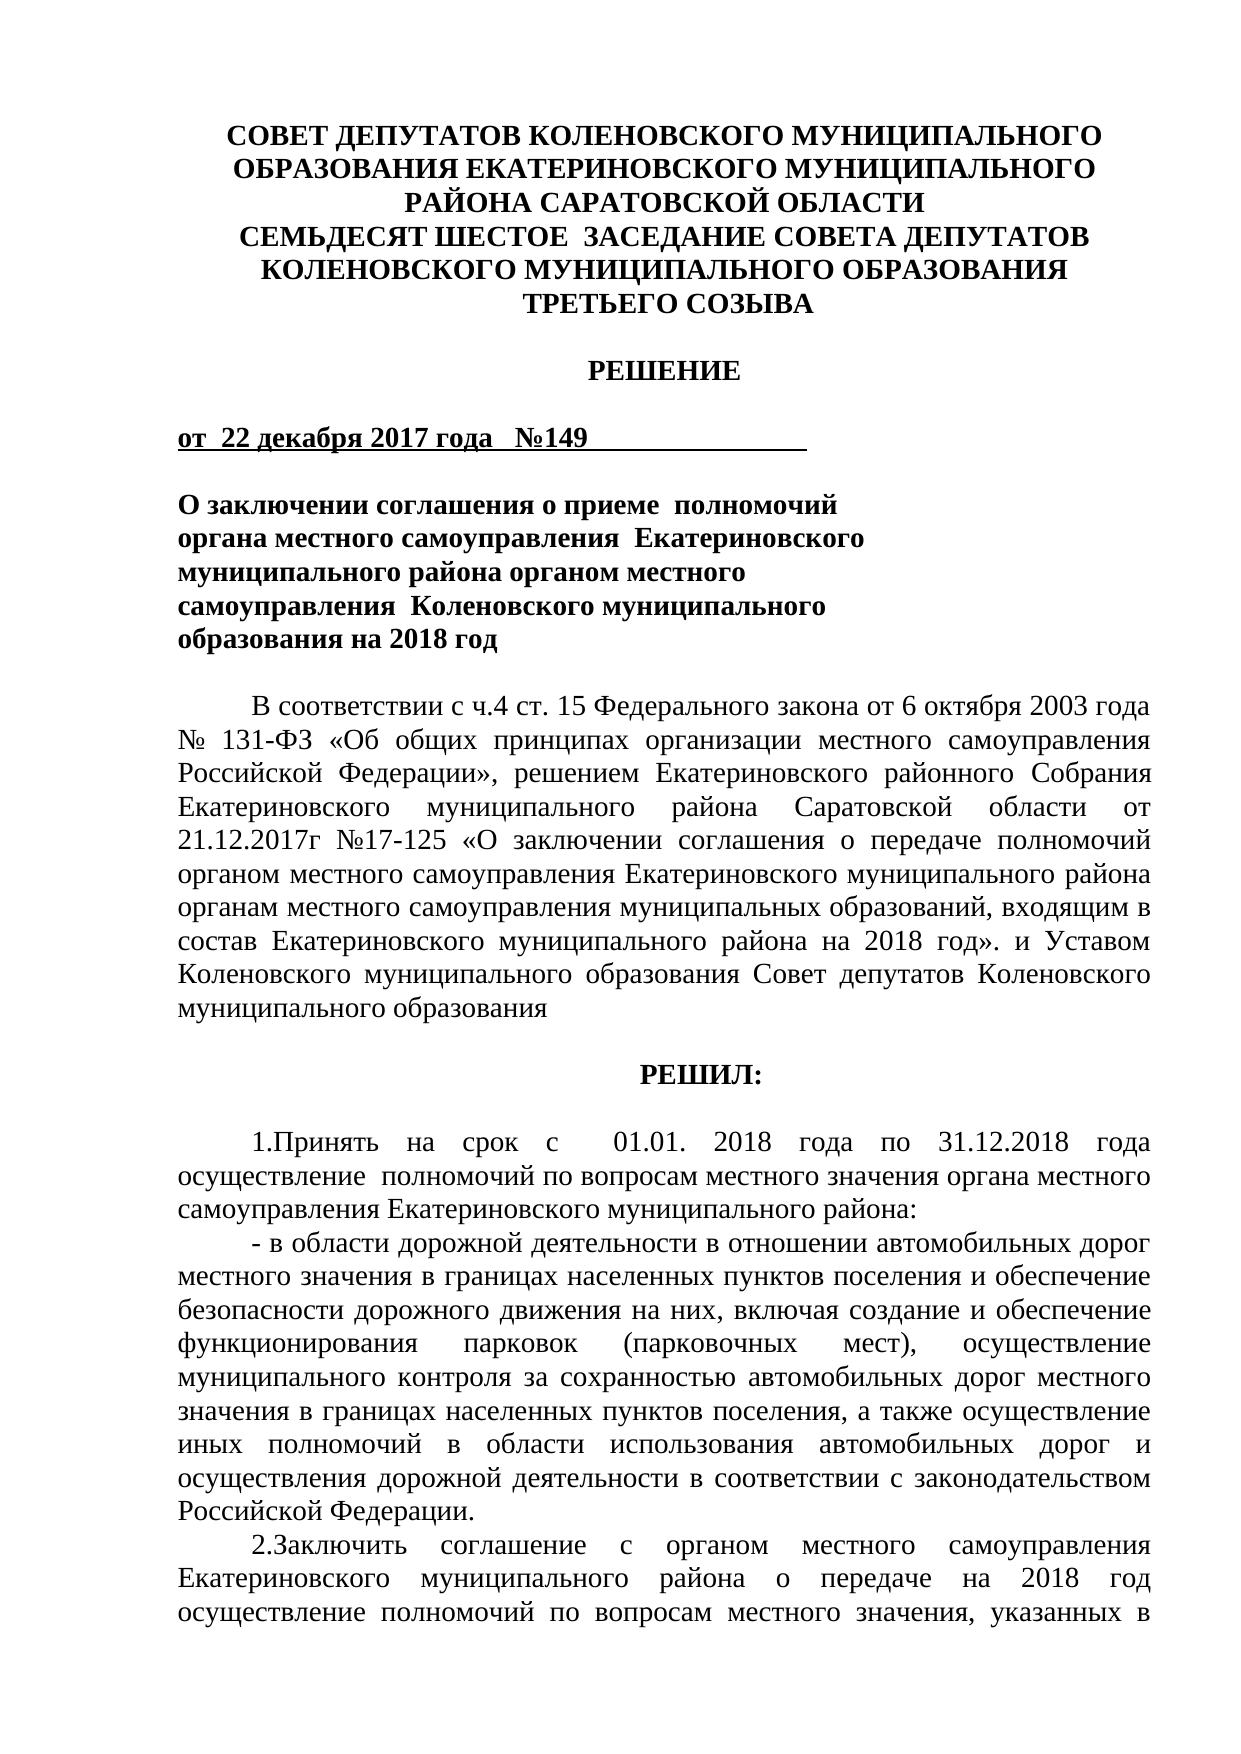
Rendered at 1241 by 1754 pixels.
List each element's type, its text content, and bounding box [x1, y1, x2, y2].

text ТРЕТЬЕГО СОЗЫВА [177, 286, 1152, 319]
text РЕШЕНИЕ [177, 353, 1152, 386]
text от 22 декабря 2017 года №149 [177, 420, 1152, 453]
text СОВЕТ ДЕПУТАТОВ КОЛЕНОВСКОГО МУНИЦИПАЛЬНОГО ОБРАЗОВАНИЯ ЕКАТЕРИНОВСКОГО МУНИЦИПАЛЬНОГО РАЙОНА САРАТОВСКОЙ ОБЛАСТИ [177, 118, 1152, 219]
text О заключении соглашения о приеме полномочий органа местного самоуправления Екатериновского муниципального района органом местного самоуправления Коленовского муниципального образования на 2018 год [177, 487, 916, 655]
text 1.Принять на срок с 01.01. 2018 года по 31.12.2018 года осуществление полномочий по вопросам местного значения органа местного самоуправления Екатериновского муниципального района: [177, 1124, 1152, 1225]
text РЕШИЛ: [177, 1057, 1152, 1091]
text СЕМЬДЕСЯТ ШЕСТОЕ ЗАСЕДАНИЕ СОВЕТА ДЕПУТАТОВ КОЛЕНОВСКОГО МУНИЦИПАЛЬНОГО ОБРАЗОВАНИЯ [177, 219, 1152, 286]
text - в области дорожной деятельности в отношении автомобильных дорог местного значения в границах населенных пунктов поселения и обеспечение безопасности дорожного движения на них, включая создание и обеспечение функционирования парковок (парковочных мест), осуществление муниципального контроля за сохранностью автомобильных дорог местного значения в границах населенных пунктов поселения, а также осуществление иных полномочий в области использования автомобильных дорог и осуществления дорожной деятельности в соответствии с законодательством Российской Федерации. [177, 1225, 1152, 1527]
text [177, 1527, 1152, 1627]
text В соответствии с ч.4 ст. 15 Федерального закона от 6 октября 2003 года № 131-ФЗ «Об общих принципах организации местного самоуправления Российской Федерации», решением Екатериновского районного Cобрания Екатериновского муниципального района Саратовской области от 21.12.2017г №17-125 «О заключении соглашения о передаче полномочий органом местного самоуправления Екатериновского муниципального района органам местного самоуправления муниципальных образований, входящим в состав Екатериновского муниципального района на 2018 год». и Уставом Коленовского муниципального образования Совет депутатов Коленовского муниципального образования [177, 688, 1152, 1024]
